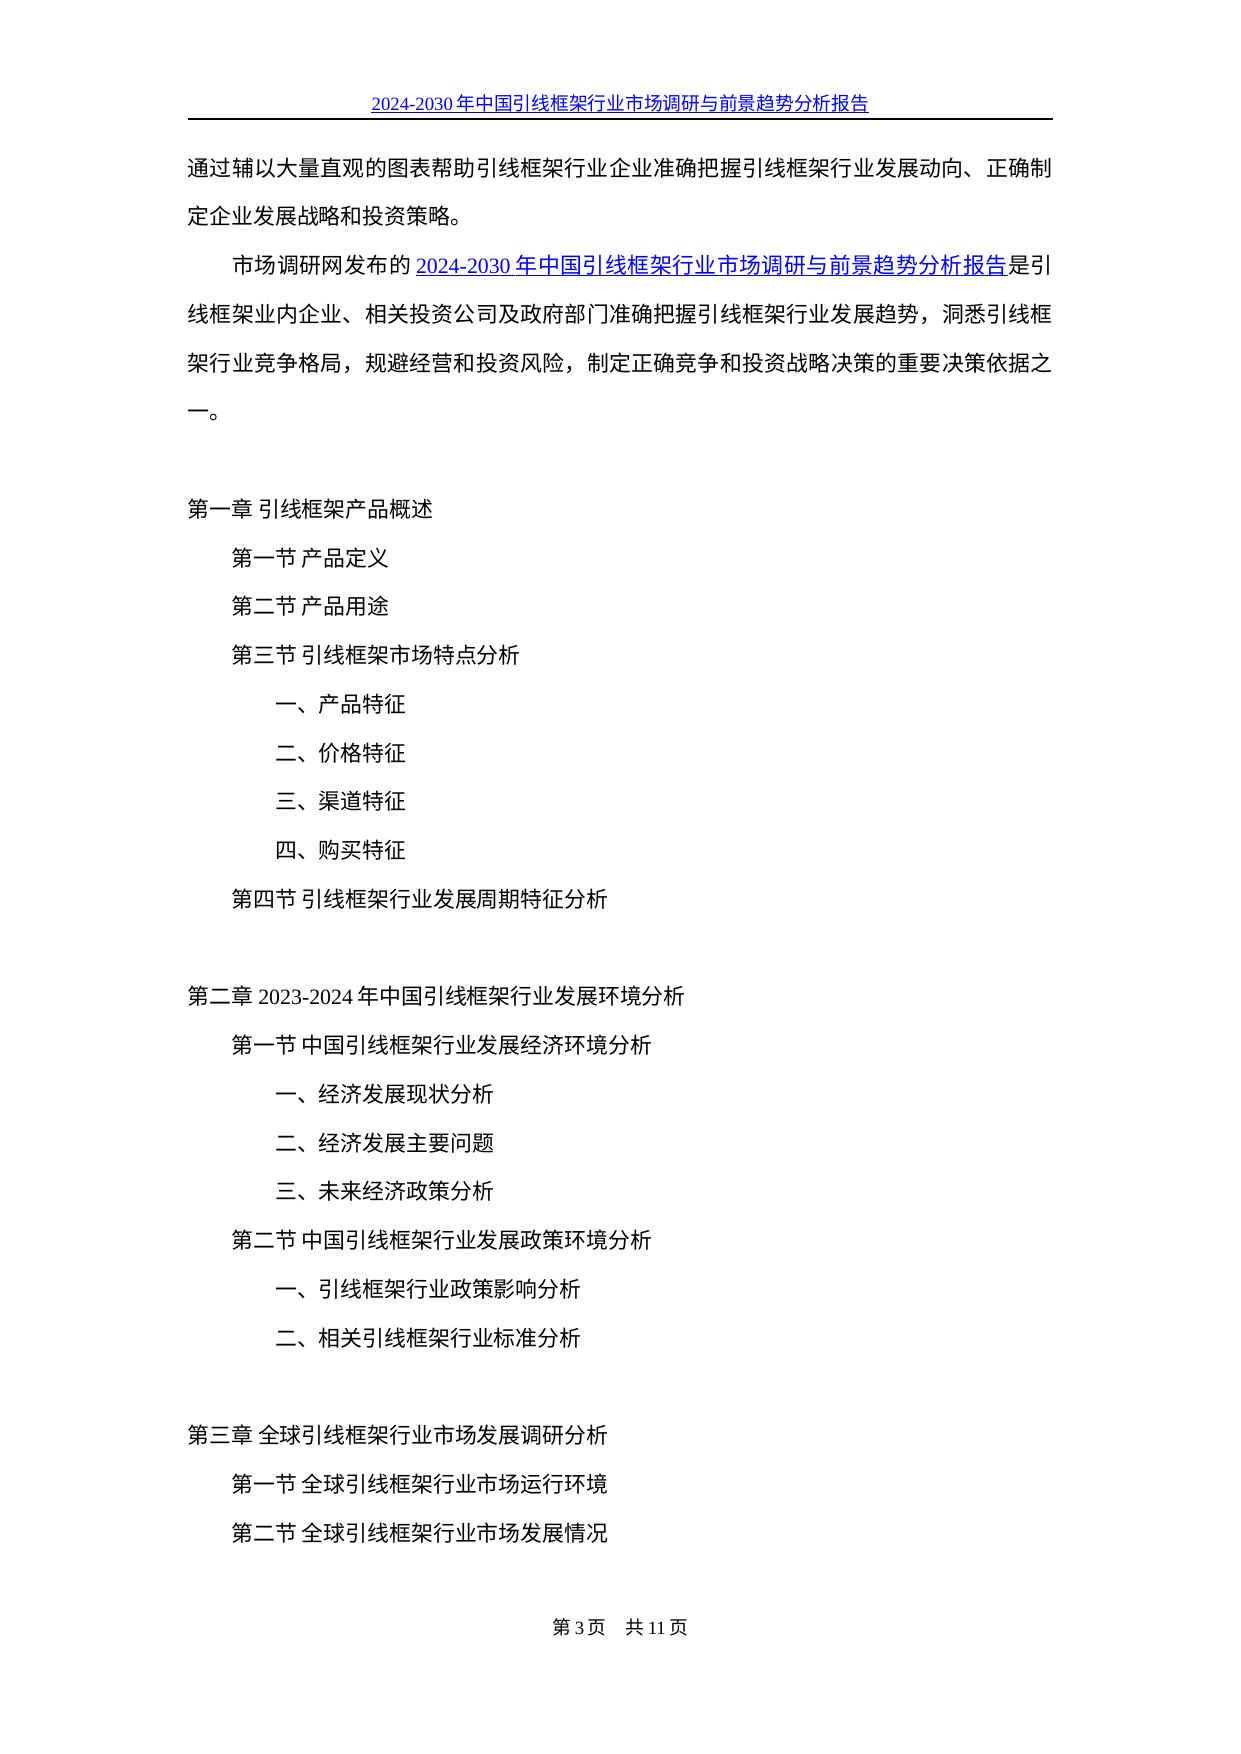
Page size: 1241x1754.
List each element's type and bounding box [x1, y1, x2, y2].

text [187, 150, 1053, 1548]
